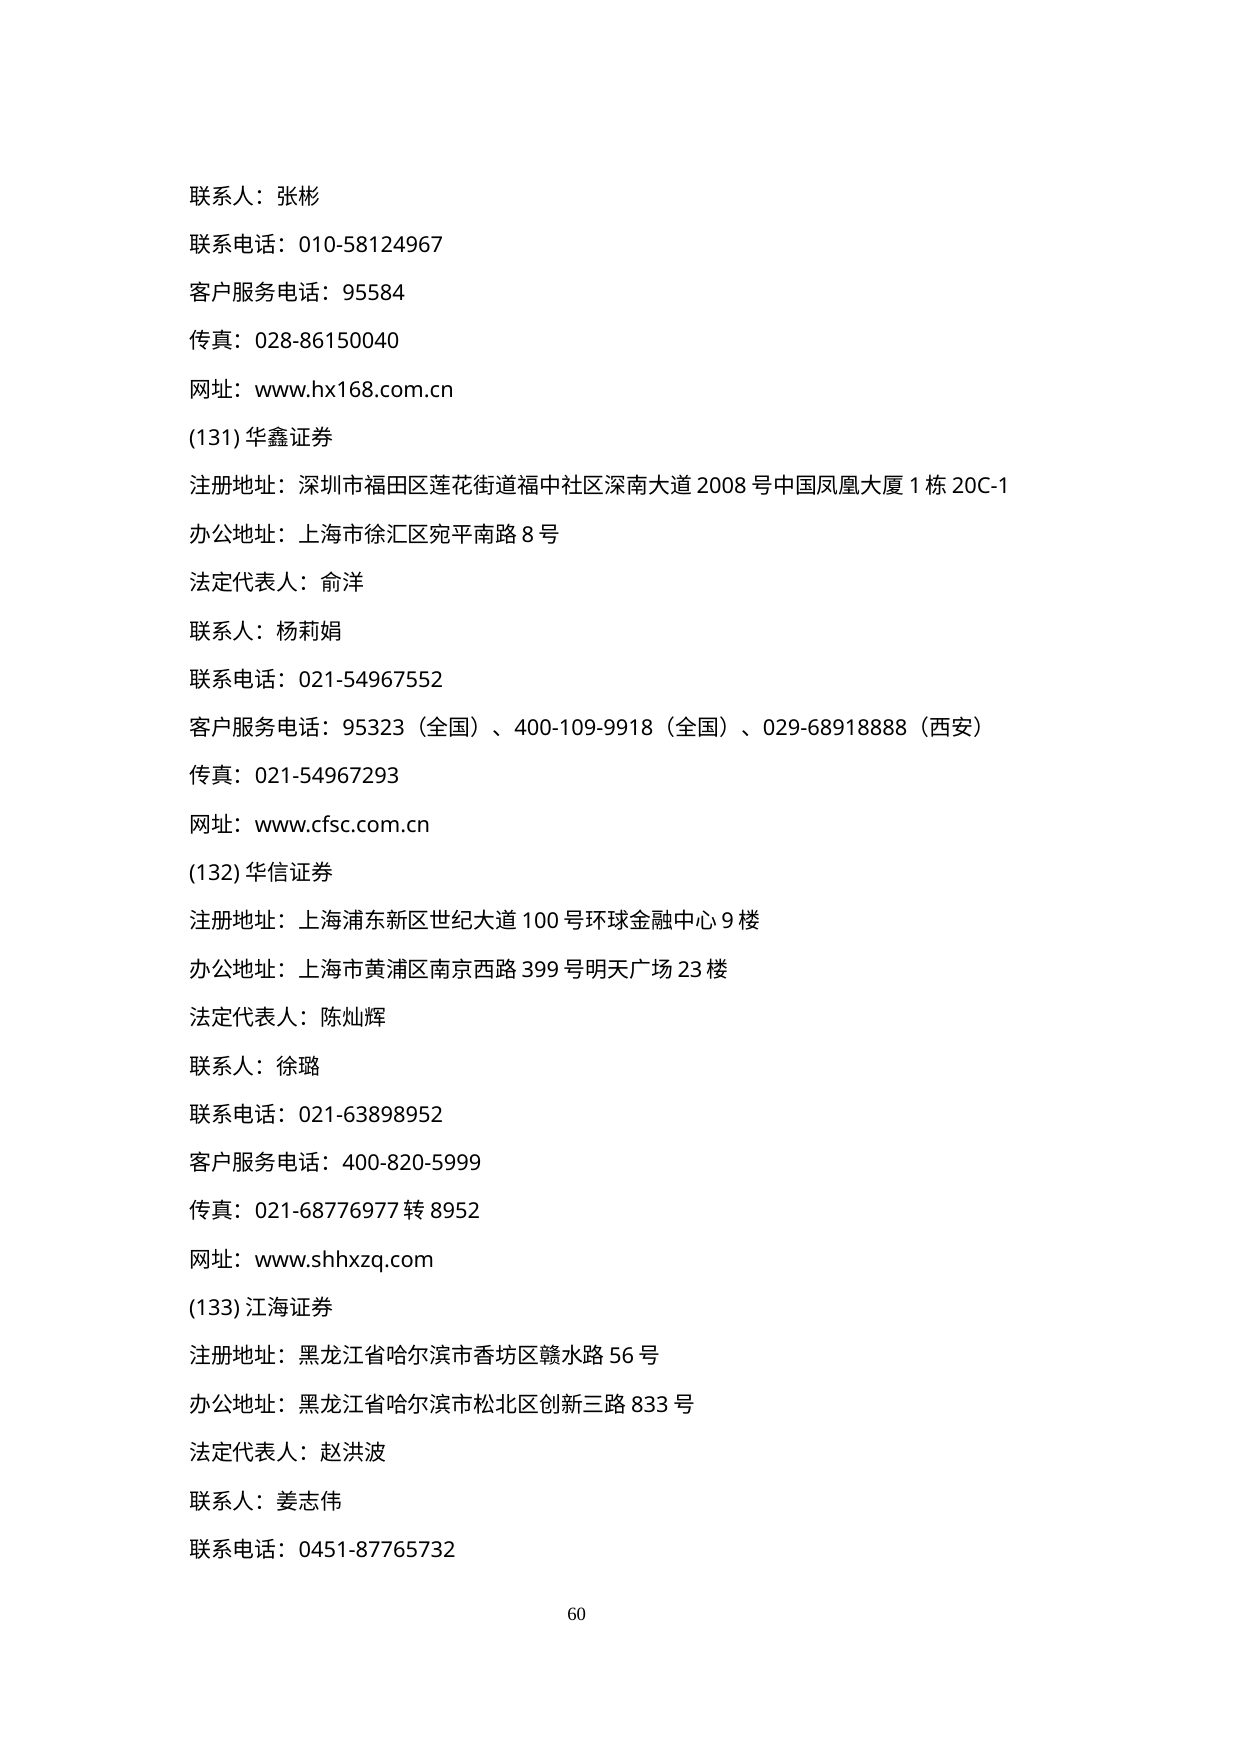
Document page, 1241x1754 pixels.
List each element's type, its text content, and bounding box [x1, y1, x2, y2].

text 办公地址：黑龙江省哈尔滨市松北区创新三路833号 [145, 1387, 1051, 1419]
text 法定代表人：赵洪波 [145, 1435, 1051, 1467]
text 联系电话：0451-87765732 [145, 1532, 1051, 1564]
text 传真：028-86150040 [145, 323, 1051, 356]
text 法定代表人：俞洋 [145, 565, 1051, 597]
text 办公地址：上海市徐汇区宛平南路8号 [145, 517, 1051, 549]
text 注册地址：黑龙江省哈尔滨市香坊区赣水路56号 [145, 1338, 1051, 1371]
text 联系人：张彬 [145, 178, 1051, 211]
text (131) 华鑫证券 [145, 420, 1051, 452]
text 传真：021-68776977转8952 [145, 1193, 1051, 1226]
text 联系电话：021-63898952 [145, 1097, 1051, 1129]
text 网址：www.hx168.com.cn [145, 372, 1051, 404]
text 联系人：徐璐 [145, 1048, 1051, 1081]
text 注册地址：上海浦东新区世纪大道100号环球金融中心9楼 [145, 903, 1051, 936]
text 法定代表人：陈灿辉 [145, 1000, 1051, 1032]
text 注册地址：深圳市福田区莲花街道福中社区深南大道2008号中国凤凰大厦1栋20C-1 [145, 468, 1051, 501]
text 客户服务电话：95323（全国）、400-109-9918（全国）、029-68918888（西安） [145, 710, 1051, 742]
text (132) 华信证券 [145, 855, 1051, 887]
text 联系电话：021-54967552 [145, 662, 1051, 694]
text 办公地址：上海市黄浦区南京西路399号明天广场23楼 [145, 952, 1051, 984]
text 客户服务电话：95584 [145, 275, 1051, 307]
text 联系人：杨莉娟 [145, 613, 1051, 646]
text 联系电话：010-58124967 [145, 227, 1051, 259]
text 联系人：姜志伟 [145, 1483, 1051, 1516]
text 网址：www.cfsc.com.cn [145, 807, 1051, 839]
text 客户服务电话：400-820-5999 [145, 1145, 1051, 1177]
text 传真：021-54967293 [145, 758, 1051, 791]
text (133) 江海证券 [145, 1290, 1051, 1322]
text 网址：www.shhxzq.com [145, 1242, 1051, 1274]
